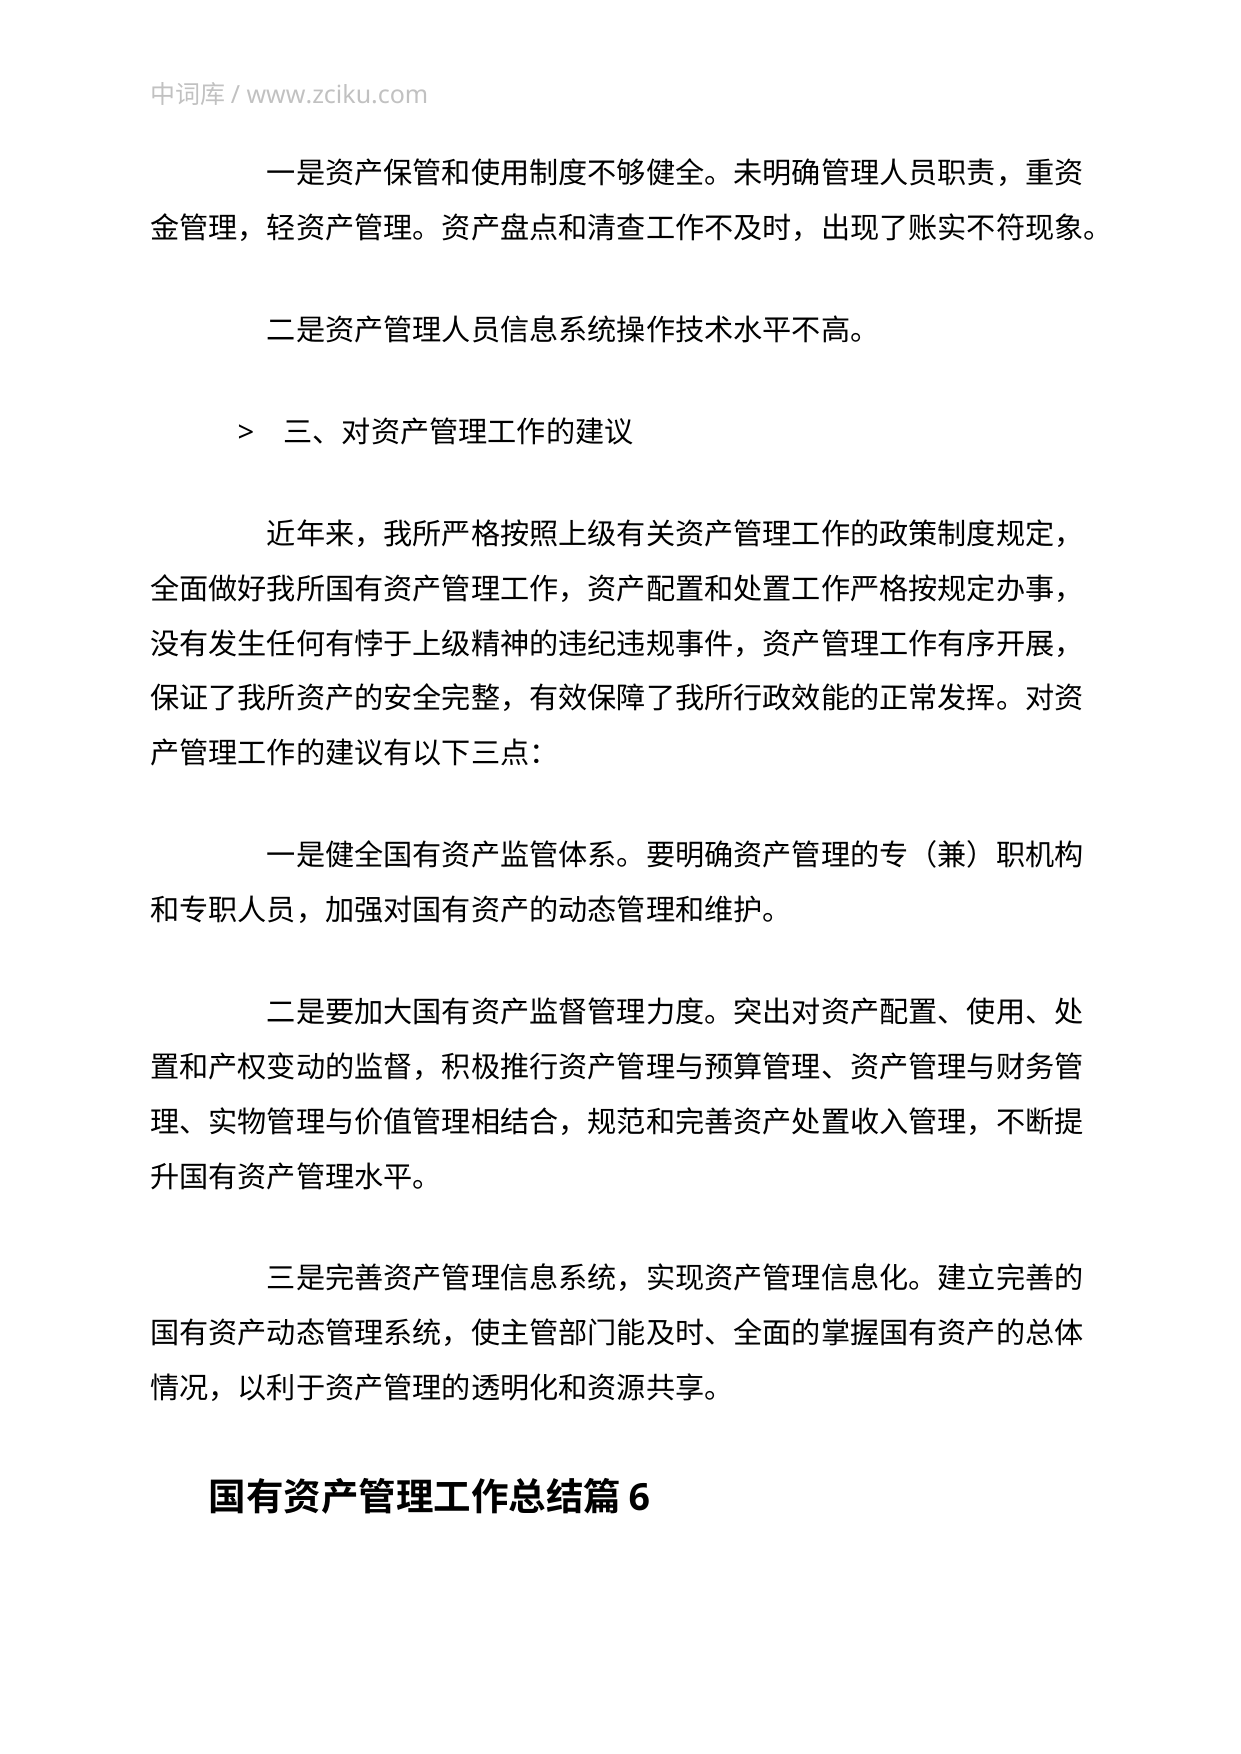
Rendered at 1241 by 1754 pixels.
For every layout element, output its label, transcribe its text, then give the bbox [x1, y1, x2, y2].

text 三是完善资产管理信息系统，实现资产管理信息化。建立完善的国有资产动态管理系统，使主管部门能及时、全面的掌握国有资产的总体情况，以利于资产管理的透明化和资源共享。 [150, 1255, 1090, 1407]
text 一是资产保管和使用制度不够健全。未明确管理人员职责，重资金管理，轻资产管理。资产盘点和清查工作不及时，出现了账实不符现象。 [150, 150, 1090, 247]
text 一是健全国有资产监管体系。要明确资产管理的专（兼）职机构和专职人员，加强对国有资产的动态管理和维护。 [150, 832, 1090, 929]
text 近年来，我所严格按照上级有关资产管理工作的政策制度规定，全面做好我所国有资产管理工作，资产配置和处置工作严格按规定办事，没有发生任何有悖于上级精神的违纪违规事件，资产管理工作有序开展，保证了我所资产的安全完整，有效保障了我所行政效能的正常发挥。对资产管理工作的建议有以下三点： [150, 510, 1090, 772]
text 二是要加大国有资产监督管理力度。突出对资产配置、使用、处置和产权变动的监督，积极推行资产管理与预算管理、资产管理与财务管理、实物管理与价值管理相结合，规范和完善资产处置收入管理，不断提升国有资产管理水平。 [150, 988, 1090, 1195]
text 国有资产管理工作总结篇6 [150, 1466, 1090, 1521]
text > 三、对资产管理工作的建议 [150, 408, 1090, 451]
text 二是资产管理人员信息系统操作技术水平不高。 [150, 307, 1090, 349]
